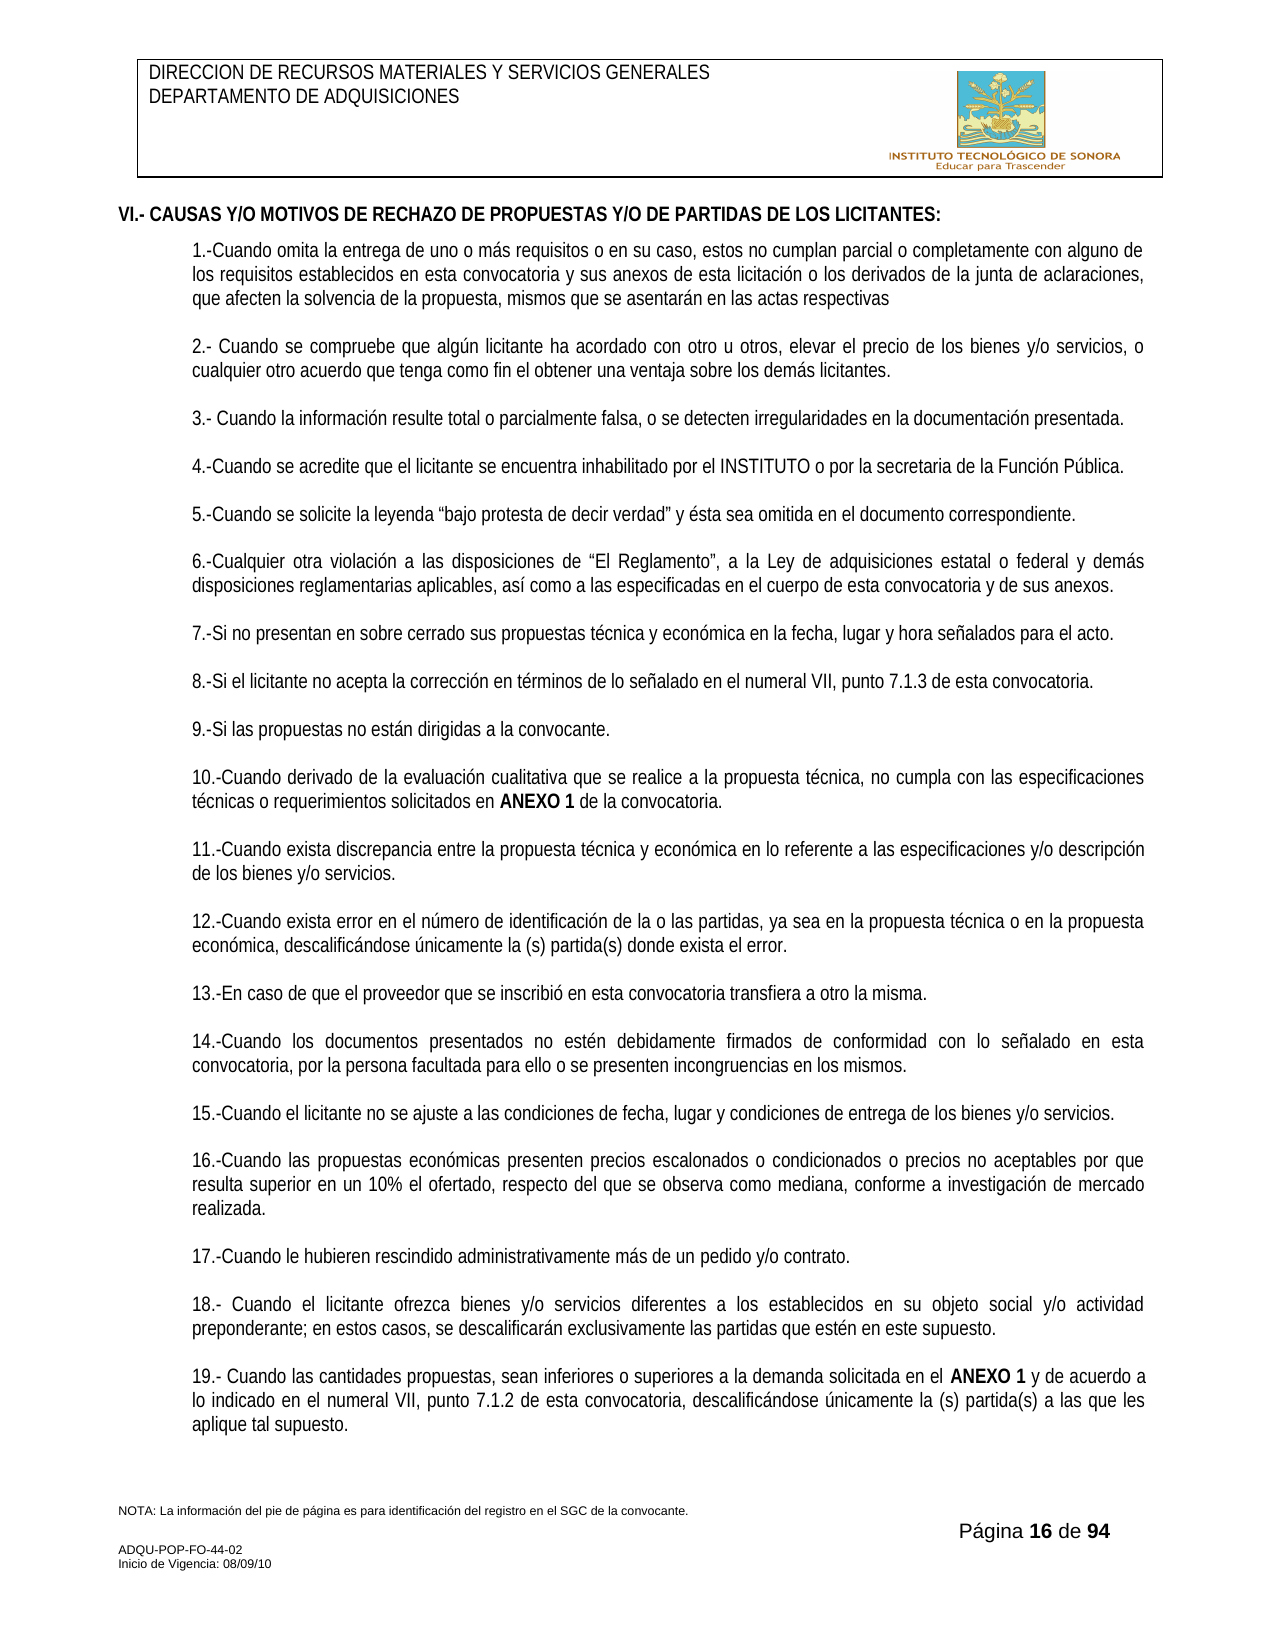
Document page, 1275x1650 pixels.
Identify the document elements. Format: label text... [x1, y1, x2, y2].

text 8.-Si el licitante no acepta la corrección en términos de lo señalado en el numeral VII, punto 7.1.3 de esta convocatoria. [192, 669, 1146, 693]
subtitle VI.- CAUSAS Y/O MOTIVOS DE RECHAZO DE PROPUESTAS Y/O DE PARTIDAS DE LOS LICITANTES: [118, 201, 1181, 225]
text 9.-Si las propuestas no están dirigidas a la convocante. [192, 717, 1146, 741]
text 14.-Cuando los documentos presentados no estén debidamente firmados de conformidad con lo señalado en esta convocatoria, por la persona facultada para ello o se presenten incongruencias en los mismos. [192, 1028, 1146, 1076]
picture [889, 71, 1121, 171]
text 2.- Cuando se compruebe que algún licitante ha acordado con otro u otros, elevar el precio de los bienes y/o servicios, o cualquier otro acuerdo que tenga como fin el obtener una ventaja sobre los demás licitantes. [192, 334, 1146, 382]
text 19.- Cuando las cantidades propuestas, sean inferiores o superiores a la demanda solicitada en el ANEXO 1 y de acuerdo a lo indicado en el numeral VII, punto 7.1.2 de esta convocatoria, descalificándose únicamente la (s) partida(s) a las que les aplique tal supuesto. [192, 1364, 1146, 1436]
text 17.-Cuando le hubieren rescindido administrativamente más de un pedido y/o contrato. [192, 1244, 1146, 1268]
text 12.-Cuando exista error en el número de identificación de la o las partidas, ya sea en la propuesta técnica o en la propuesta económica, descalificándose únicamente la (s) partida(s) donde exista el error. [192, 909, 1146, 957]
text 18.- Cuando el licitante ofrezca bienes y/o servicios diferentes a los establecidos en su objeto social y/o actividad preponderante; en estos casos, se descalificarán exclusivamente las partidas que estén en este supuesto. [192, 1292, 1146, 1340]
text 7.-Si no presentan en sobre cerrado sus propuestas técnica y económica en la fecha, lugar y hora señalados para el acto. [192, 621, 1146, 645]
text 6.-Cualquier otra violación a las disposiciones de “El Reglamento”, a la Ley de adquisiciones estatal o federal y demás disposiciones reglamentarias aplicables, así como a las especificadas en el cuerpo de esta convocatoria y de sus anexos. [192, 549, 1146, 597]
text 11.-Cuando exista discrepancia entre la propuesta técnica y económica en lo referente a las especificaciones y/o descripción de los bienes y/o servicios. [192, 837, 1146, 885]
text 16.-Cuando las propuestas económicas presenten precios escalonados o condicionados o precios no aceptables por que resulta superior en un 10% el ofertado, respecto del que se observa como mediana, conforme a investigación de mercado realizada. [192, 1148, 1146, 1220]
text 13.-En caso de que el proveedor que se inscribió en esta convocatoria transfiera a otro la misma. [192, 981, 1146, 1004]
text 5.-Cuando se solicite la leyenda “bajo protesta de decir verdad” y ésta sea omitida en el documento correspondiente. [192, 501, 1146, 525]
text 15.-Cuando el licitante no se ajuste a las condiciones de fecha, lugar y condiciones de entrega de los bienes y/o servicios. [192, 1100, 1146, 1124]
text 1.-Cuando omita la entrega de uno o más requisitos o en su caso, estos no cumplan parcial o completamente con alguno de los requisitos establecidos en esta convocatoria y sus anexos de esta licitación o los derivados de la junta de aclaraciones, que afecten la solvencia de la propuesta, mismos que se asentarán en las actas respectivas [192, 238, 1146, 310]
text 4.-Cuando se acredite que el licitante se encuentra inhabilitado por el INSTITUTO o por la secretaria de la Función Pública. [192, 453, 1146, 477]
text 10.-Cuando derivado de la evaluación cualitativa que se realice a la propuesta técnica, no cumpla con las especificaciones técnicas o requerimientos solicitados en ANEXO 1 de la convocatoria. [192, 765, 1146, 813]
text 3.- Cuando la información resulte total o parcialmente falsa, o se detecten irregularidades en la documentación presentada. [192, 406, 1146, 429]
